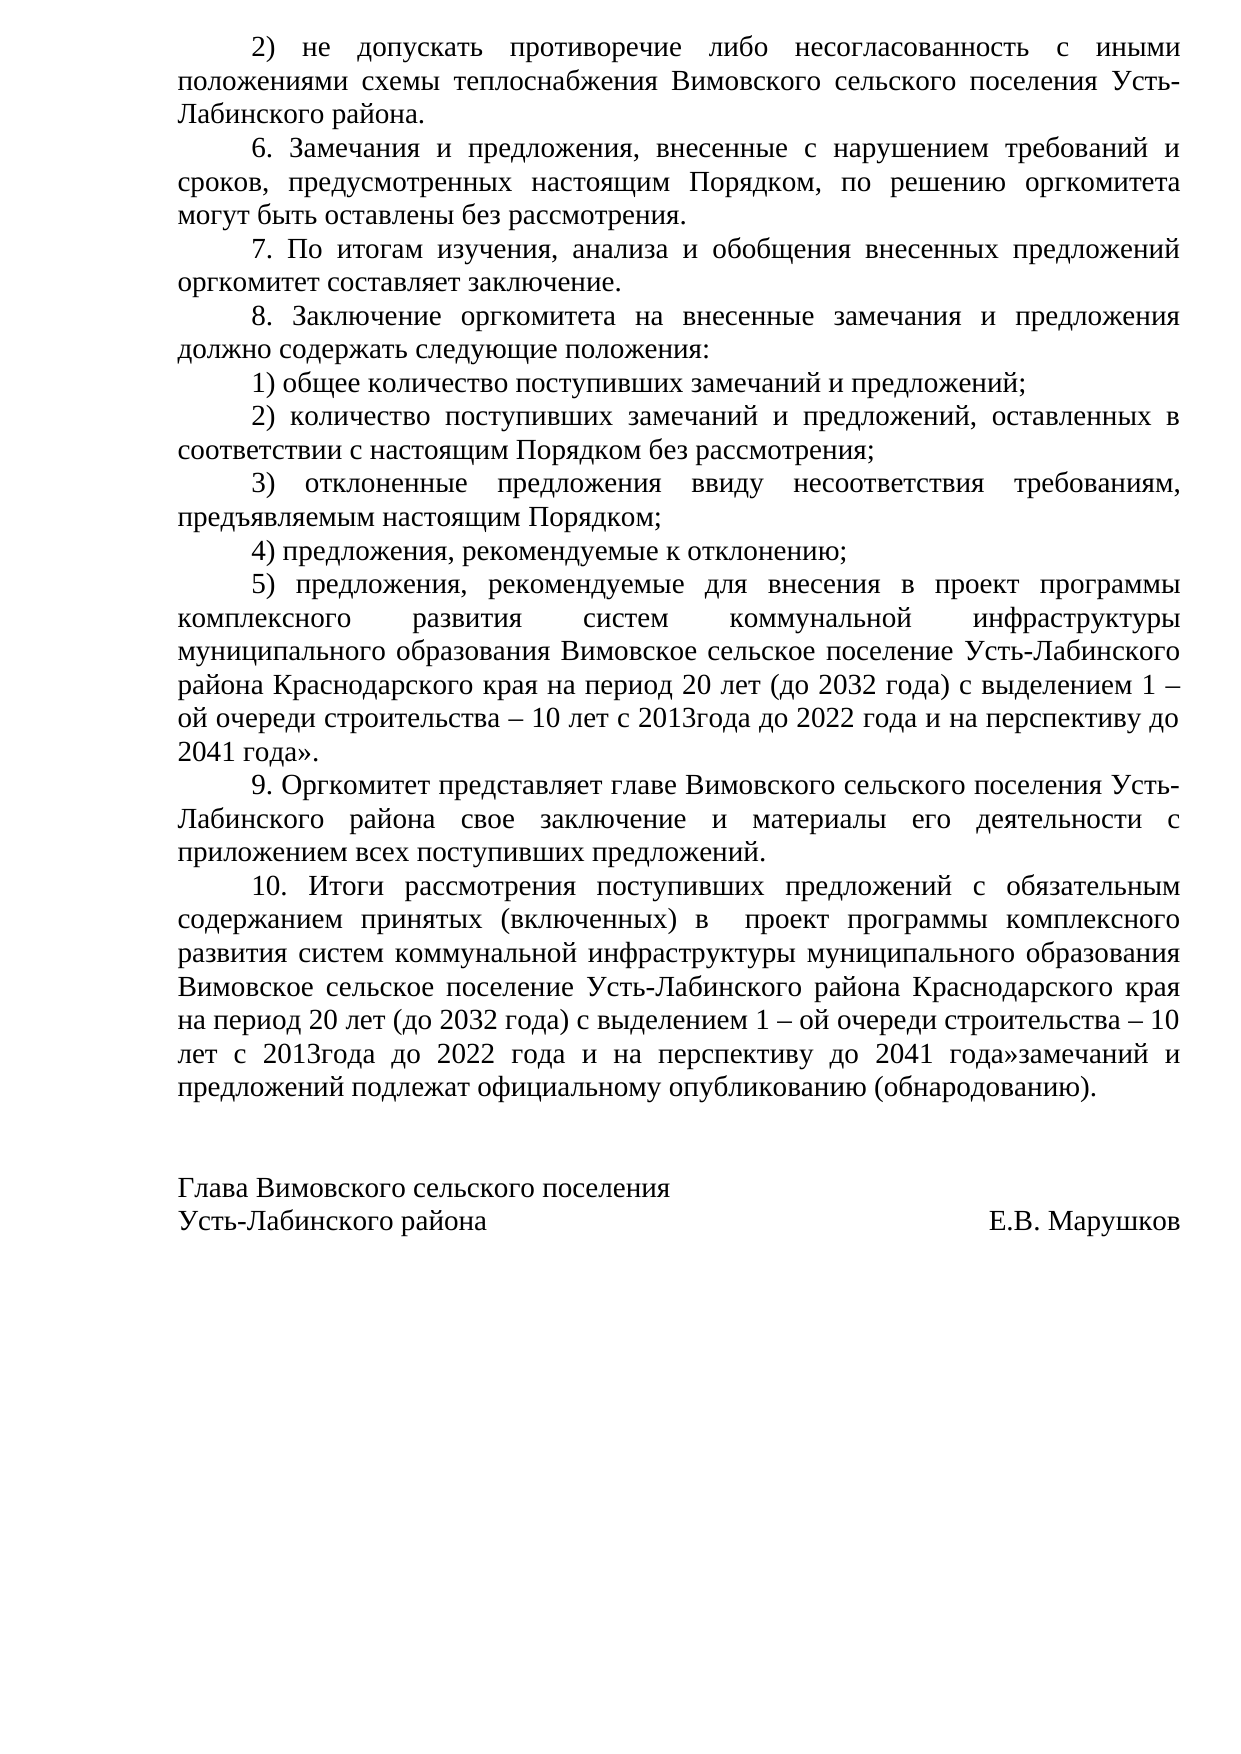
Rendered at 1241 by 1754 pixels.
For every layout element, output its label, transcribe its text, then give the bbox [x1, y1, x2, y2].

text 4) предложения, рекомендуемые к отклонению; [177, 533, 1181, 566]
text 9. Оргкомитет представляет главе Вимовского сельского поселения Усть-Лабинского района свое заключение и материалы его деятельности с приложением всех поступивших предложений. [177, 767, 1181, 868]
text 5) предложения, рекомендуемые для внесения в проект программы комплексного развития систем коммунальной инфраструктуры муниципального образования Вимовское сельское поселение Усть-Лабинского района Краснодарского края на период 20 лет (до 2032 года) с выделением 1 – ой очереди строительства – 10 лет с 2013года до 2022 года и на перспективу до 2041 года». [177, 566, 1181, 767]
text 10. Итоги рассмотрения поступивших предложений с обязательным содержанием принятых (включенных) в проект программы комплексного развития систем коммунальной инфраструктуры муниципального образования Вимовское сельское поселение Усть-Лабинского района Краснодарского края на период 20 лет (до 2032 года) с выделением 1 – ой очереди строительства – 10 лет с 2013года до 2022 года и на перспективу до 2041 года»замечаний и предложений подлежат официальному опубликованию (обнародованию). [177, 868, 1181, 1103]
text 1) общее количество поступивших замечаний и предложений; [177, 365, 1181, 398]
text 3) отклоненные предложения ввиду несоответствия требованиям, предъявляемым настоящим Порядком; [177, 466, 1181, 533]
text 2) не допускать противоречие либо несогласованность с иными положениями схемы теплоснабжения Вимовского сельского поселения Усть-Лабинского района. [177, 29, 1181, 130]
text Усть-Лабинского района Е.В. Марушков [177, 1203, 1181, 1237]
text 7. По итогам изучения, анализа и обобщения внесенных предложений оргкомитет составляет заключение. [177, 231, 1181, 298]
text 6. Замечания и предложения, внесенные с нарушением требований и сроков, предусмотренных настоящим Порядком, по решению оргкомитета могут быть оставлены без рассмотрения. [177, 130, 1181, 231]
text Глава Вимовского сельского поселения [177, 1170, 1181, 1203]
text 8. Заключение оргкомитета на внесенные замечания и предложения должно содержать следующие положения: [177, 298, 1181, 365]
text 2) количество поступивших замечаний и предложений, оставленных в соответствии с настоящим Порядком без рассмотрения; [177, 398, 1181, 466]
